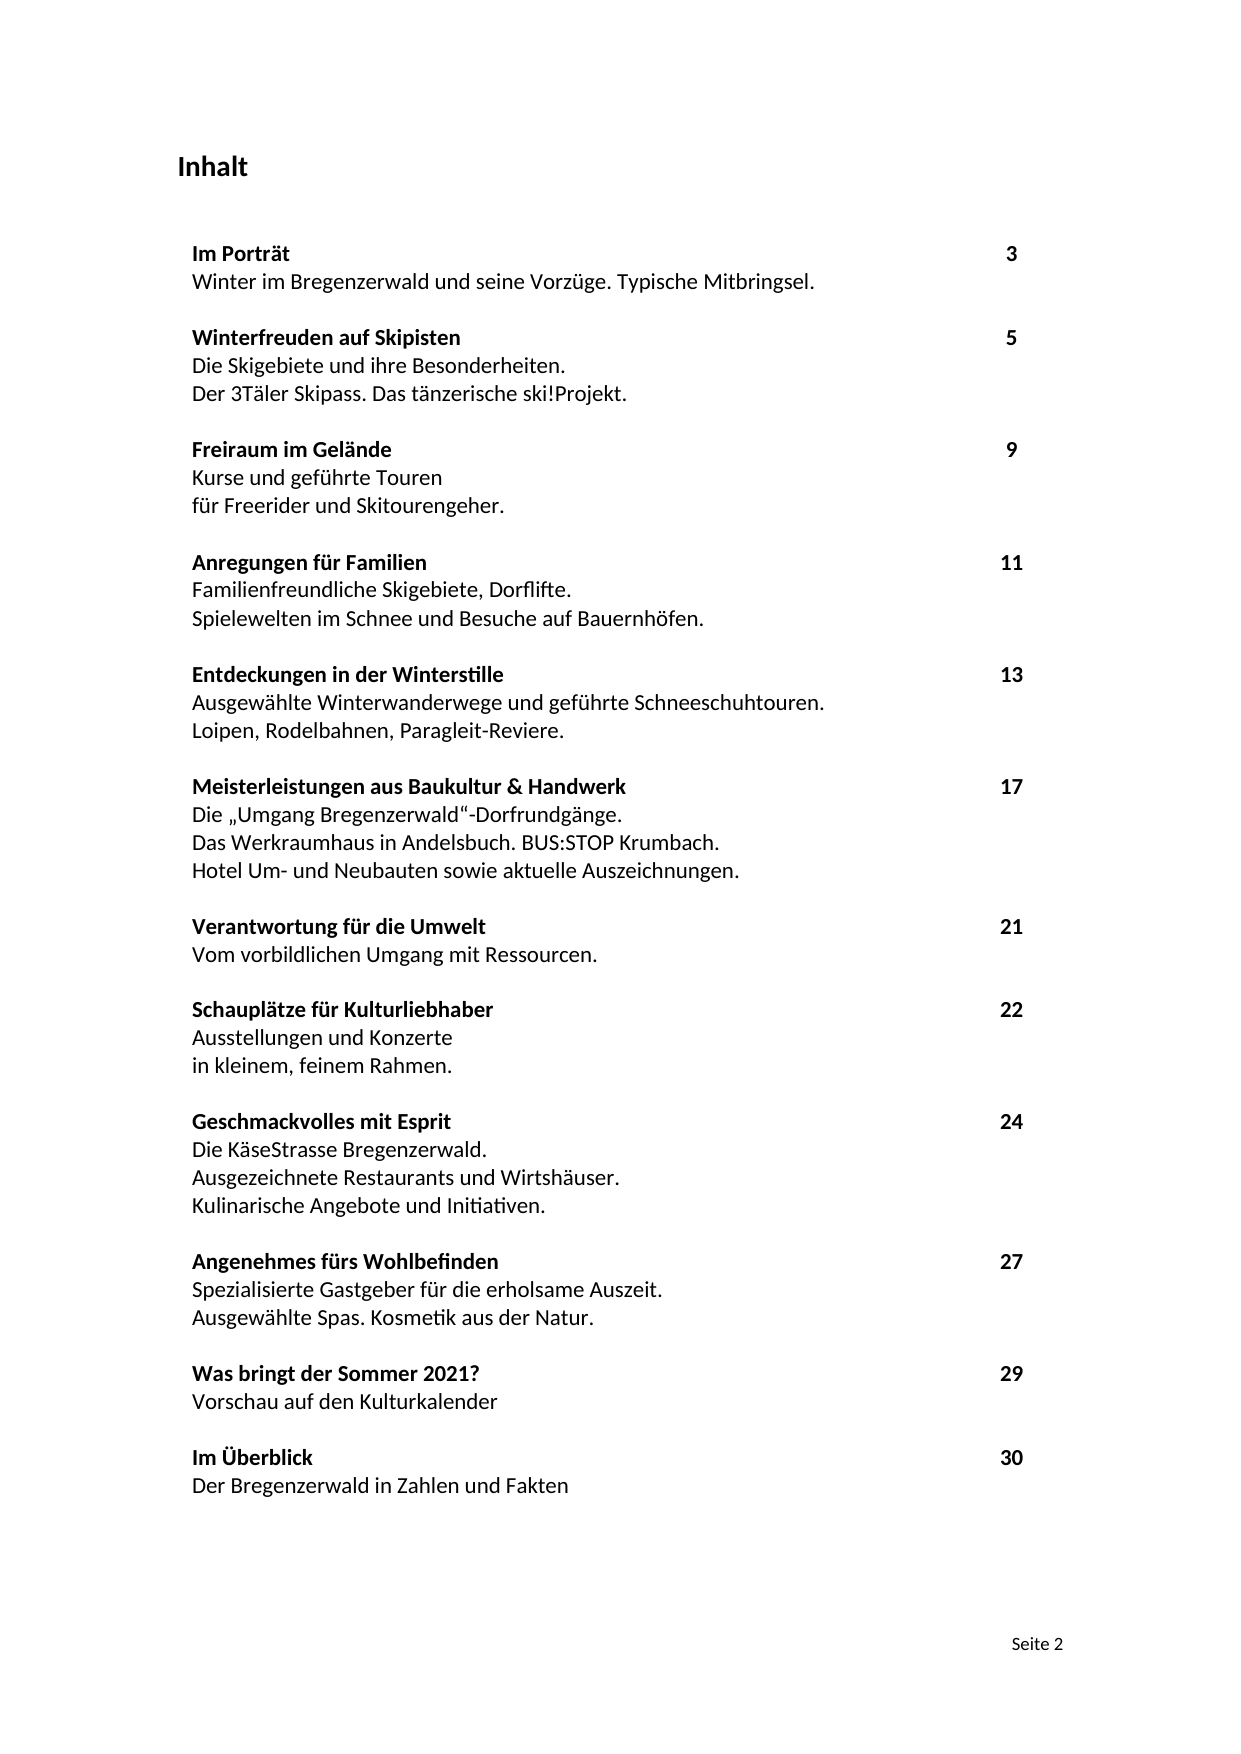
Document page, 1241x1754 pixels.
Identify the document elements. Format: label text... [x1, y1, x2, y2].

table_cell 21 [960, 912, 1063, 995]
table_cell 27 [960, 1247, 1063, 1359]
table_cell 17 [960, 772, 1063, 912]
table_cell Entdeckungen in der Winterstille Ausgewählte Winterwanderwege und geführte Schneeschuhtouren. Loipen, Rodelbahnen, Paragleit-Reviere. [185, 660, 959, 772]
table_cell Meisterleistungen aus Baukultur & Handwerk Die „Umgang Bregenzerwald“-Dorfrundgänge. Das Werkraumhaus in Andelsbuch. BUS:STOP Krumbach. Hotel Um- und Neubauten sowie aktuelle Auszeichnungen. [185, 772, 959, 912]
table_cell Verantwortung für die Umwelt Vom vorbildlichen Umgang mit Ressourcen. [185, 912, 959, 995]
table_cell 11 [960, 548, 1063, 660]
table_cell Im Überblick Der Bregenzerwald in Zahlen und Fakten [185, 1443, 959, 1527]
text Inhalt [177, 148, 1063, 183]
table_header Im Porträt Winter im Bregenzerwald und seine Vorzüge. Typische Mitbringsel. [185, 239, 959, 323]
table_cell 30 [960, 1443, 1063, 1527]
table_cell 22 [960, 995, 1063, 1107]
table_header 3 [960, 239, 1063, 323]
table_cell 9 [960, 436, 1063, 548]
table_cell Freiraum im Gelände Kurse und geführte Touren für Freerider und Skitourengeher. [185, 436, 959, 548]
table_cell 5 [960, 324, 1063, 436]
table_cell 29 [960, 1359, 1063, 1443]
table_cell Was bringt der Sommer 2021? Vorschau auf den Kulturkalender [185, 1359, 959, 1443]
table_cell Geschmackvolles mit Esprit Die KäseStrasse Bregenzerwald. Ausgezeichnete Restaurants und Wirtshäuser. Kulinarische Angebote und Initiativen. [185, 1107, 959, 1247]
table_cell 24 [960, 1107, 1063, 1247]
table_cell Angenehmes fürs Wohlbefinden Spezialisierte Gastgeber für die erholsame Auszeit. Ausgewählte Spas. Kosmetik aus der Natur. [185, 1247, 959, 1359]
table_cell Schauplätze für Kulturliebhaber Ausstellungen und Konzerte in kleinem, feinem Rahmen. [185, 995, 959, 1107]
table_cell Anregungen für Familien Familienfreundliche Skigebiete, Dorflifte. Spielewelten im Schnee und Besuche auf Bauernhöfen. [185, 548, 959, 660]
table_cell Winterfreuden auf Skipisten Die Skigebiete und ihre Besonderheiten. Der 3Täler Skipass. Das tänzerische ski!Projekt. [185, 324, 959, 436]
table_cell 13 [960, 660, 1063, 772]
